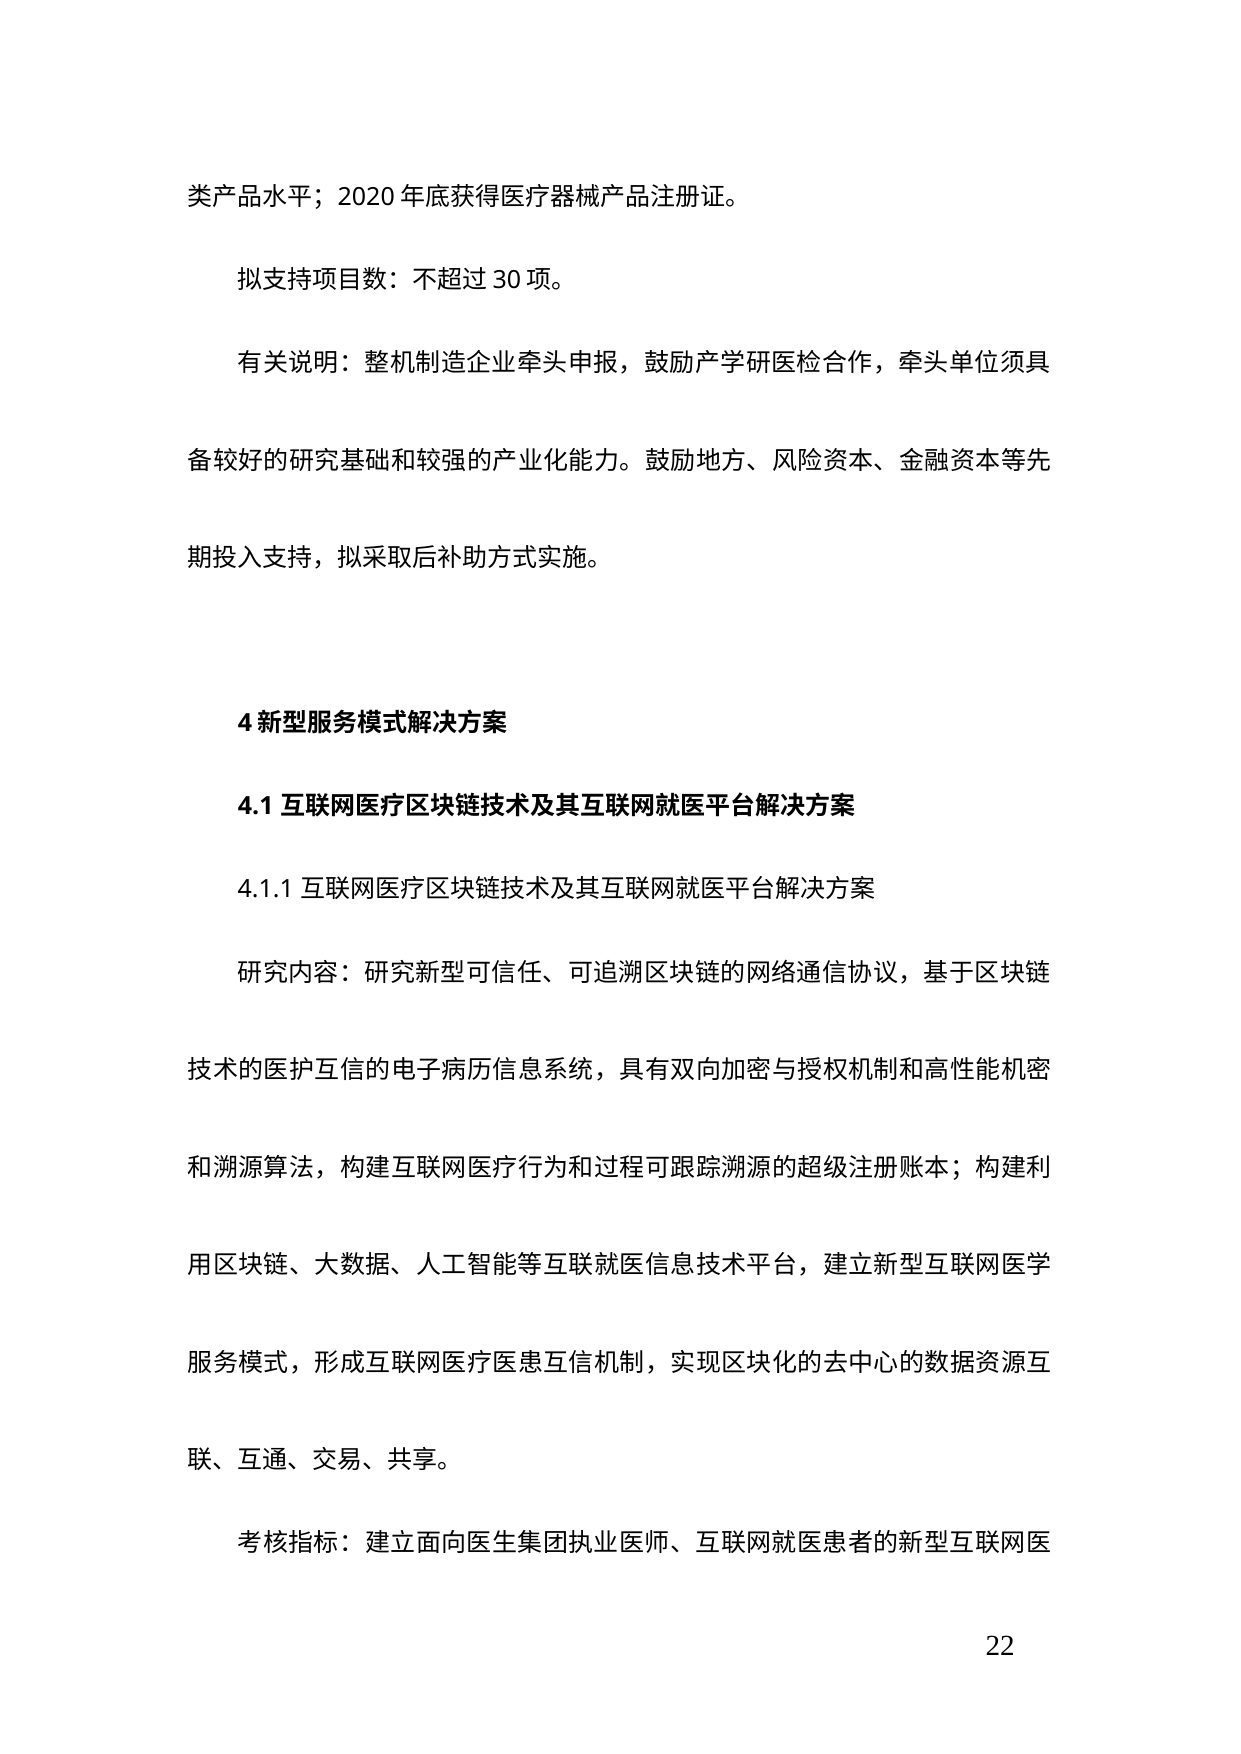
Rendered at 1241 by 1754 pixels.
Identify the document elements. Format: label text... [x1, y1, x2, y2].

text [187, 1508, 1053, 1573]
text 研究内容：研究新型可信任、可追溯区块链的网络通信协议，基于区块链技术的医护互信的电子病历信息系统，具有双向加密与授权机制和高性能机密和溯源算法，构建互联网医疗行为和过程可跟踪溯源的超级注册账本；构建利用区块链、大数据、人工智能等互联就医信息技术平台，建立新型互联网医学服务模式，形成互联网医疗医患互信机制，实现区块化的去中心的数据资源互联、互通、交易、共享。 [187, 938, 1053, 1490]
subtitle 4.1 互联网医疗区块链技术及其互联网就医平台解决方案 [187, 771, 1053, 836]
text 有关说明：整机制造企业牵头申报，鼓励产学研医检合作，牵头单位须具备较好的研究基础和较强的产业化能力。鼓励地方、风险资本、金融资本等先期投入支持，拟采取后补助方式实施。 [187, 328, 1053, 588]
subtitle 4新型服务模式解决方案 [187, 688, 1053, 753]
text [187, 162, 1053, 227]
text 拟支持项目数：不超过30项。 [187, 245, 1053, 310]
subtitle 4.1.1 互联网医疗区块链技术及其互联网就医平台解决方案 [187, 854, 1053, 919]
